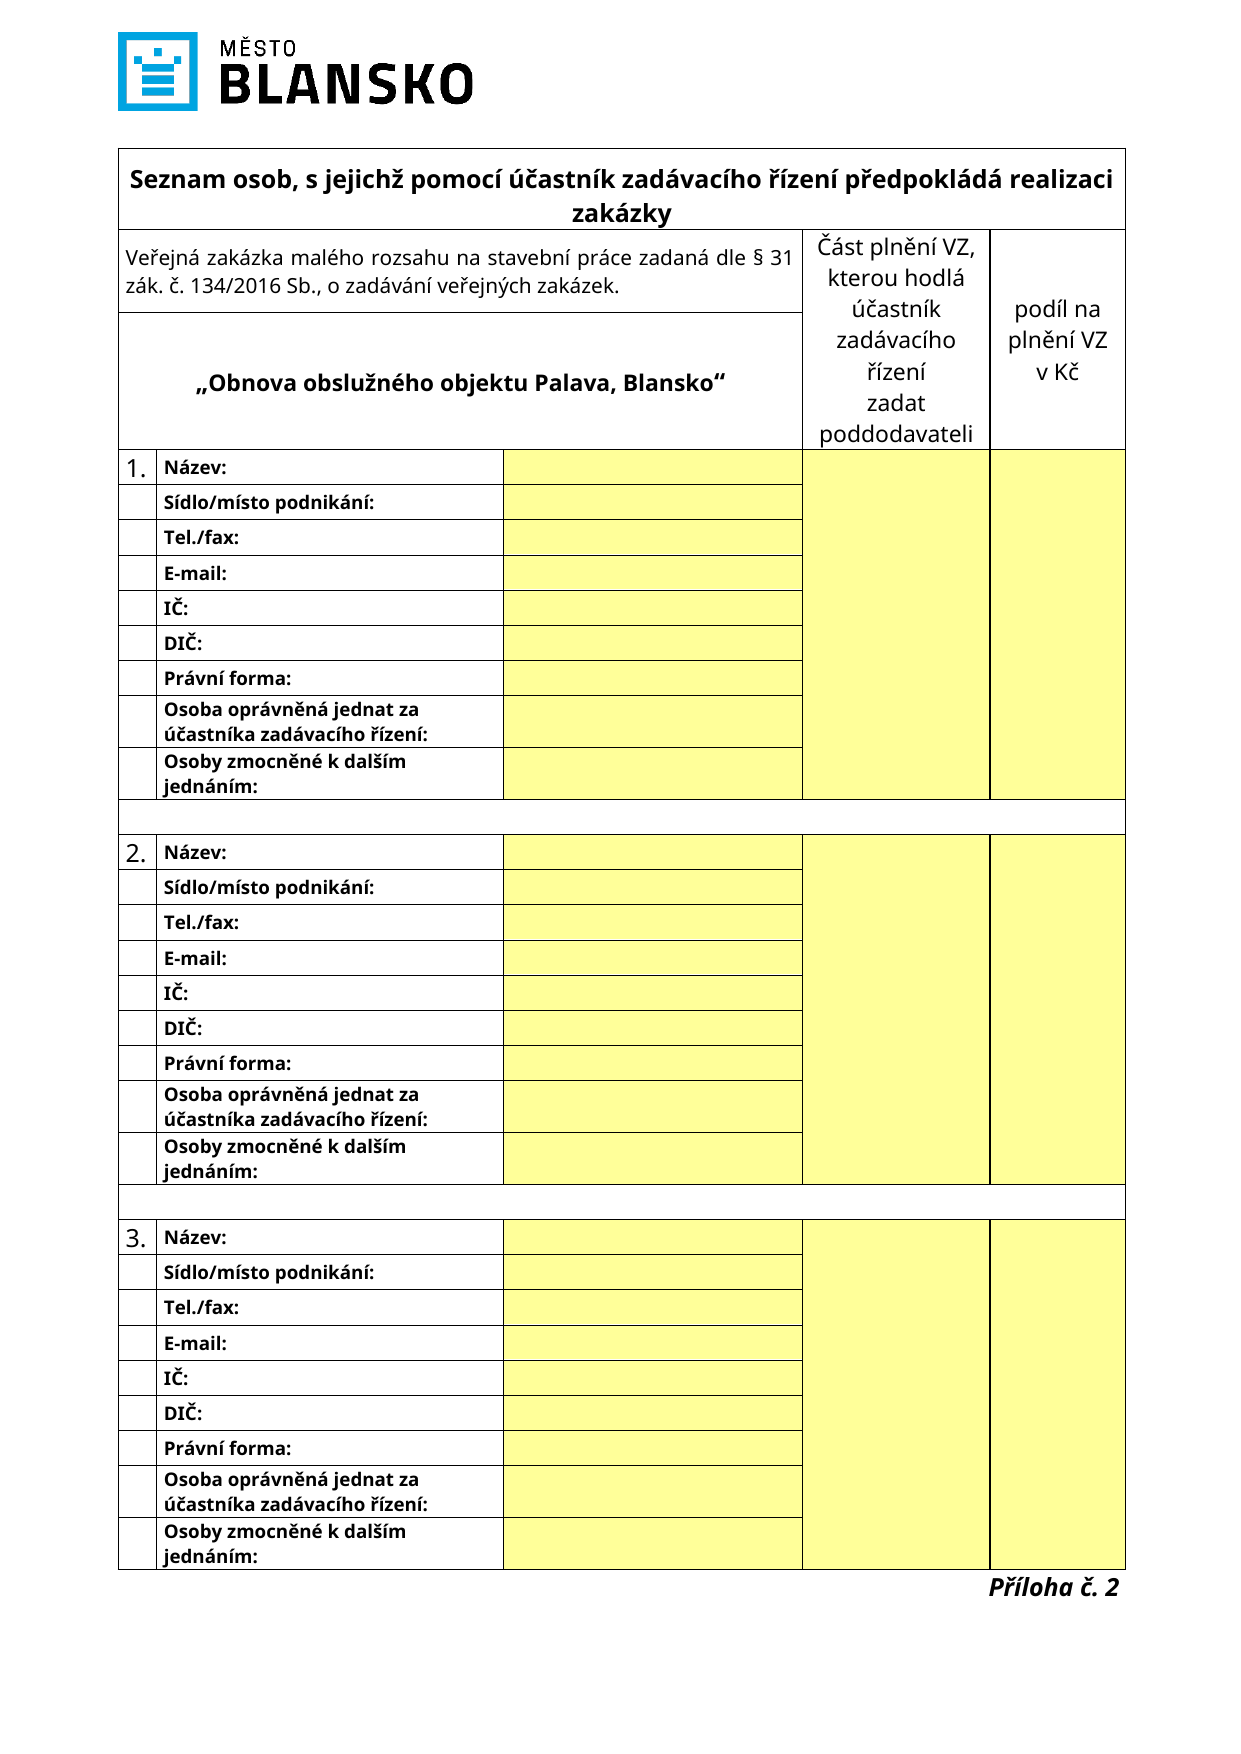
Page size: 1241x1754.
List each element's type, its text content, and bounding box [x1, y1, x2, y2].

table_cell [119, 1081, 156, 1132]
table_cell Právní forma: [157, 1431, 503, 1465]
table_cell [119, 1255, 156, 1289]
table_cell [504, 748, 802, 799]
table_cell [119, 1290, 156, 1324]
table_cell [504, 835, 802, 869]
table_cell [504, 1290, 802, 1324]
table_cell [119, 1011, 156, 1045]
table_cell [119, 1361, 156, 1395]
table_cell [119, 800, 1125, 834]
table_cell E-mail: [157, 941, 503, 974]
table_cell [504, 1326, 802, 1359]
table_cell [119, 1046, 156, 1080]
table_cell [504, 1220, 802, 1254]
table_cell [991, 1220, 1125, 1569]
table_cell Sídlo/místo podnikání: [157, 870, 503, 904]
table_cell [119, 1326, 156, 1359]
table_cell [504, 661, 802, 695]
table_cell Osoba oprávněná jednat za účastníka zadávacího řízení: [157, 1466, 503, 1517]
table_cell [504, 1255, 802, 1289]
table_cell [504, 870, 802, 904]
table_cell E-mail: [157, 1326, 503, 1359]
table_cell [119, 748, 156, 799]
table_cell IČ: [157, 591, 503, 625]
table_cell Název: [157, 835, 503, 869]
table_cell [504, 1361, 802, 1395]
table_cell [119, 520, 156, 554]
table_cell Tel./fax: [157, 1290, 503, 1324]
table_cell Tel./fax: [157, 905, 503, 939]
table_cell [119, 1466, 156, 1517]
text Příloha č. 2 [118, 1570, 1122, 1604]
table_cell [119, 556, 156, 589]
table_cell [504, 1518, 802, 1569]
table_cell DIČ: [157, 1396, 503, 1430]
table_cell [119, 626, 156, 660]
table_cell [119, 1185, 1125, 1219]
table_cell [119, 696, 156, 747]
table_cell [504, 1046, 802, 1080]
table_cell [803, 450, 989, 799]
table_cell Právní forma: [157, 661, 503, 695]
table_cell IČ: [157, 1361, 503, 1395]
picture [198, 32, 473, 111]
table_cell Část plnění VZ, kterou hodlá účastník zadávacího řízení zadat poddodavateli [803, 230, 989, 449]
table_cell [991, 450, 1125, 799]
table_cell [119, 941, 156, 974]
table_cell [119, 1133, 156, 1184]
table_cell Sídlo/místo podnikání: [157, 1255, 503, 1289]
table_cell [504, 976, 802, 1010]
table_cell Právní forma: [157, 1046, 503, 1080]
table_cell IČ: [157, 976, 503, 1010]
table_cell [119, 1518, 156, 1569]
table_cell [504, 1396, 802, 1430]
table_cell [119, 485, 156, 519]
table_cell [991, 835, 1125, 1184]
table_cell [504, 1011, 802, 1045]
table_cell [119, 661, 156, 695]
table_cell [504, 941, 802, 974]
table_cell [119, 1396, 156, 1430]
table_header Seznam osob, s jejichž pomocí účastník zadávacího řízení předpokládá realizaci zakázky [119, 149, 1125, 229]
table_cell [119, 591, 156, 625]
table_cell Osoby zmocněné k dalším jednáním: [157, 1518, 503, 1569]
table_cell [119, 1431, 156, 1465]
table_cell DIČ: [157, 1011, 503, 1045]
table_cell Osoba oprávněná jednat za účastníka zadávacího řízení: [157, 696, 503, 747]
table_cell Název: [157, 450, 503, 484]
table_cell DIČ: [157, 626, 503, 660]
table_cell [504, 1466, 802, 1517]
picture [127, 41, 189, 103]
table_cell Veřejná zakázka malého rozsahu na stavební práce zadaná dle § 31 zák. č. 134/2016 Sb., o zadávání veřejných zakázek. [119, 230, 802, 312]
table_cell Tel./fax: [157, 520, 503, 554]
table_cell 1. [119, 450, 156, 484]
table_cell [504, 520, 802, 554]
table_cell [504, 1081, 802, 1132]
table_cell [119, 905, 156, 939]
table_cell „Obnova obslužného objektu Palava, Blansko“ [119, 313, 802, 449]
table_cell Osoba oprávněná jednat za účastníka zadávacího řízení: [157, 1081, 503, 1132]
table_cell [119, 870, 156, 904]
table_cell [504, 696, 802, 747]
table_cell [504, 1133, 802, 1184]
table_cell [504, 591, 802, 625]
table_cell Název: [157, 1220, 503, 1254]
table_cell [504, 450, 802, 484]
table_cell Osoby zmocněné k dalším jednáním: [157, 1133, 503, 1184]
table_cell [803, 835, 989, 1184]
table_cell 3. [119, 1220, 156, 1254]
table_cell [504, 556, 802, 589]
table_cell [504, 626, 802, 660]
table_cell E-mail: [157, 556, 503, 589]
table_cell [803, 1220, 989, 1569]
table_cell Osoby zmocněné k dalším jednáním: [157, 748, 503, 799]
table_cell [504, 905, 802, 939]
table_cell 2. [119, 835, 156, 869]
table_cell [504, 485, 802, 519]
table_cell Sídlo/místo podnikání: [157, 485, 503, 519]
table_cell podíl na plnění VZ v Kč [991, 230, 1125, 449]
table_cell [504, 1431, 802, 1465]
table_cell [119, 976, 156, 1010]
